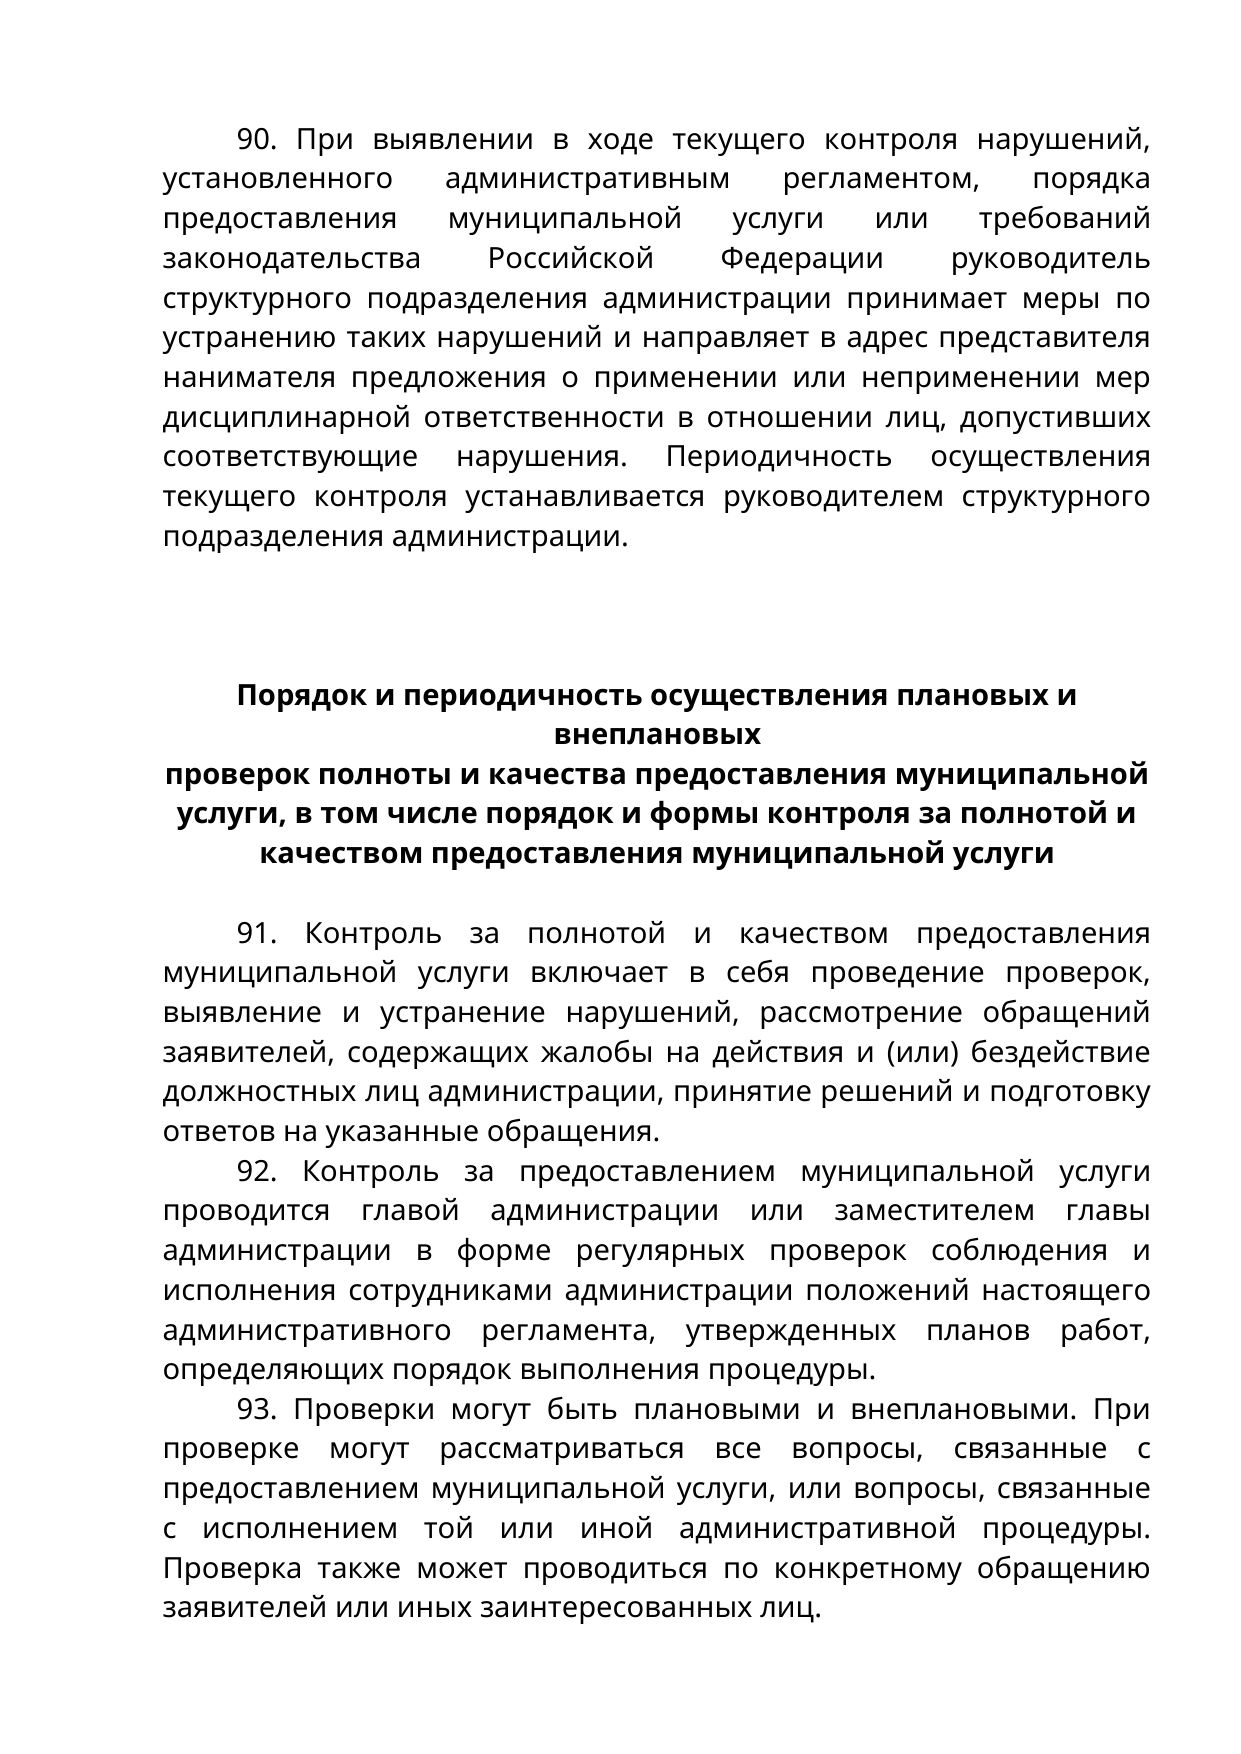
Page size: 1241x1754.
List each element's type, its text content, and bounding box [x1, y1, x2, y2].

text услуги, в том числе порядок и формы контроля за полнотой и [162, 793, 1152, 832]
text проверок полноты и качества предоставления муниципальной [162, 753, 1152, 793]
text качеством предоставления муниципальной услуги [162, 832, 1152, 872]
text 92. Контроль за предоставлением муниципальной услуги проводится главой администрации или заместителем главы администрации в форме регулярных проверок соблюдения и исполнения сотрудниками администрации положений настоящего административного регламента, утвержденных планов работ, определяющих порядок выполнения процедуры. [162, 1150, 1152, 1388]
text 91. Контроль за полнотой и качеством предоставления муниципальной услуги включает в себя проведение проверок, выявление и устранение нарушений, рассмотрение обращений заявителей, содержащих жалобы на действия и (или) бездействие должностных лиц администрации, принятие решений и подготовку ответов на указанные обращения. [162, 912, 1152, 1150]
text Порядок и периодичность осуществления плановых и внеплановых [162, 674, 1152, 753]
text 93. Проверки могут быть плановыми и внеплановыми. При проверке могут рассматриваться все вопросы, связанные с предоставлением муниципальной услуги, или вопросы, связанные с исполнением той или иной административной процедуры. Проверка также может проводиться по конкретному обращению заявителей или иных заинтересованных лиц. [162, 1388, 1152, 1626]
text 90. При выявлении в ходе текущего контроля нарушений, установленного административным регламентом, порядка предоставления муниципальной услуги или требований законодательства Российской Федерации руководитель структурного подразделения администрации принимает меры по устранению таких нарушений и направляет в адрес представителя нанимателя предложения о применении или неприменении мер дисциплинарной ответственности в отношении лиц, допустивших соответствующие нарушения. Периодичность осуществления текущего контроля устанавливается руководителем структурного подразделения администрации. [162, 118, 1152, 555]
